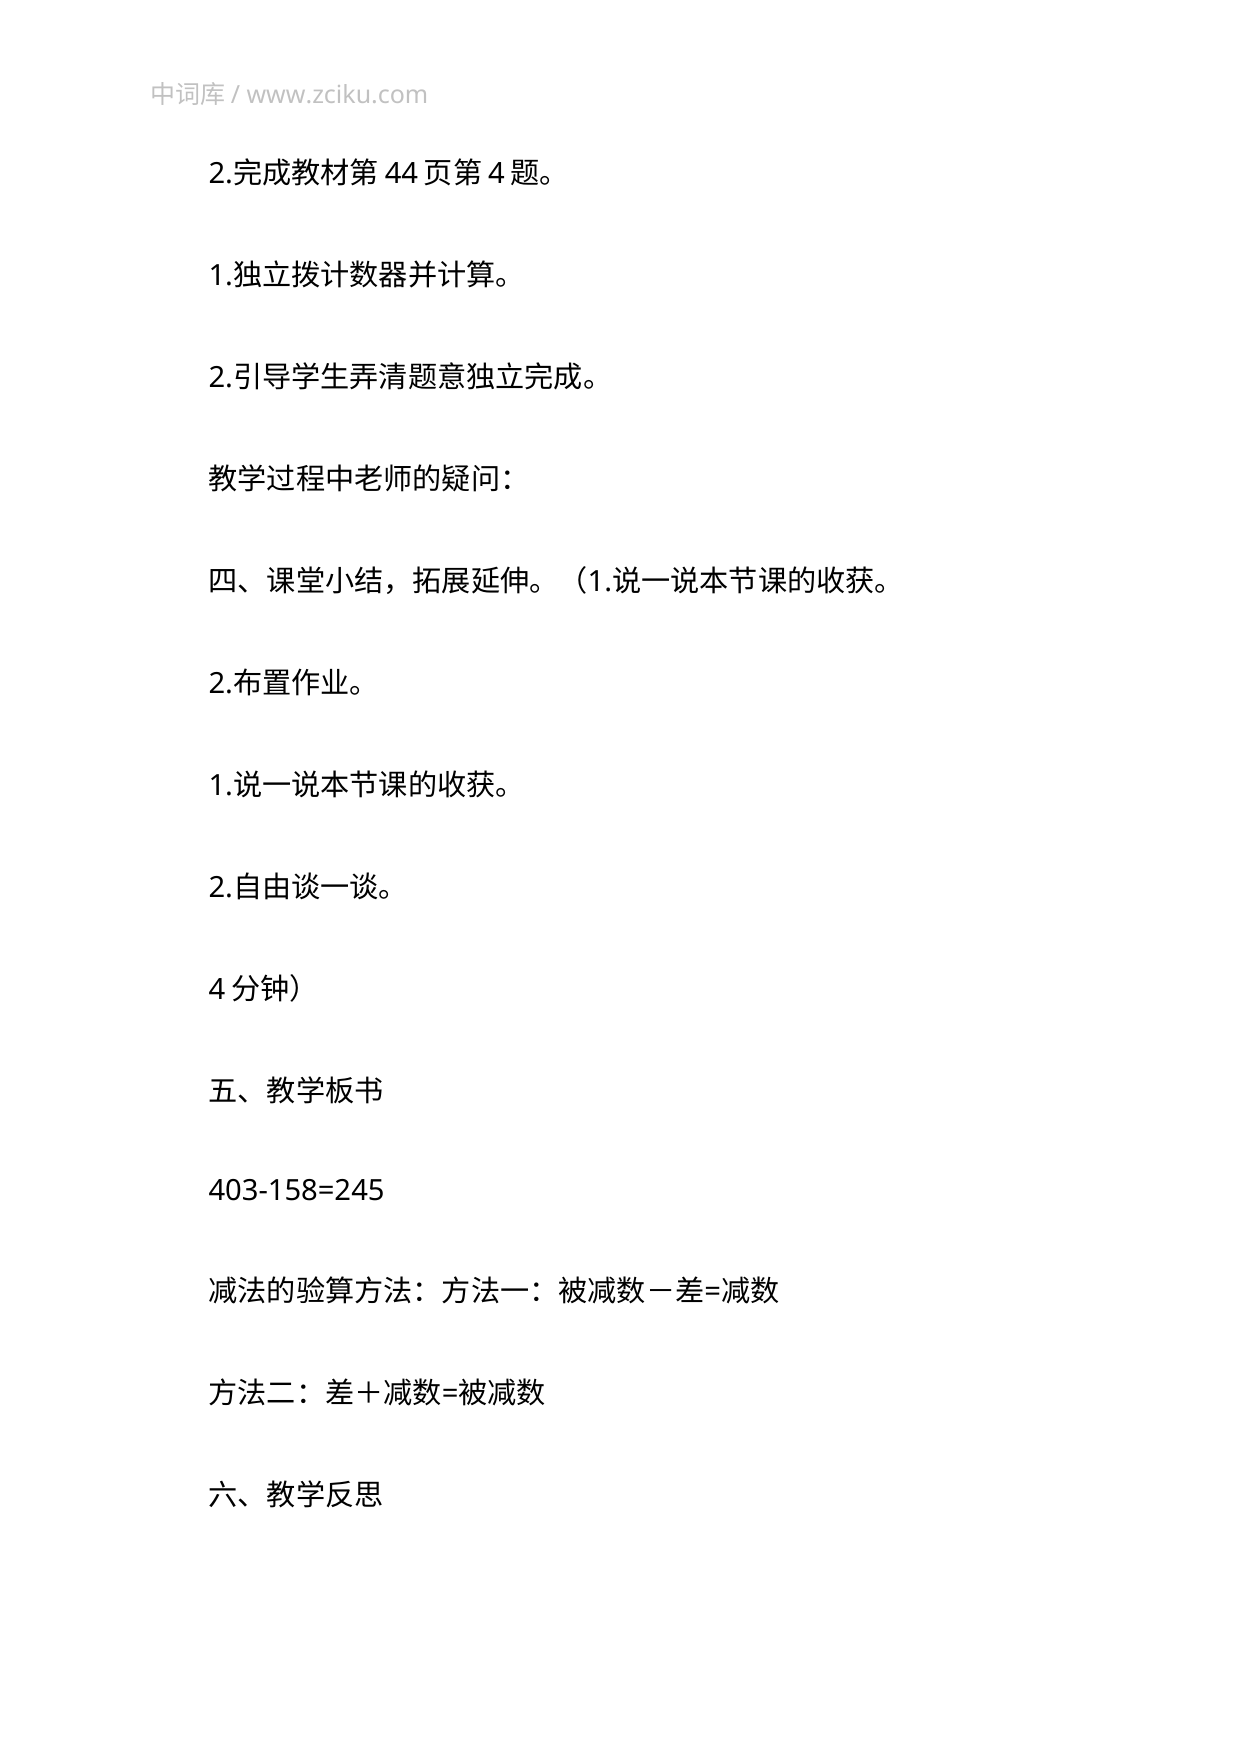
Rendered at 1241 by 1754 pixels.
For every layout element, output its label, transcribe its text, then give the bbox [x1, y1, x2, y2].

text 五、教学板书 [150, 1068, 1090, 1110]
text 减法的验算方法：方法一：被减数－差=减数 [150, 1268, 1090, 1310]
text 2.完成教材第44页第4题。 [150, 150, 1090, 192]
text 六、教学反思 [150, 1472, 1090, 1514]
text 2.布置作业。 [150, 660, 1090, 702]
text 4分钟） [150, 966, 1090, 1008]
text 1.说一说本节课的收获。 [150, 762, 1090, 804]
text 方法二：差＋减数=被减数 [150, 1370, 1090, 1412]
text 403-158=245 [150, 1169, 1090, 1209]
text 教学过程中老师的疑问： [150, 456, 1090, 498]
text 2.自由谈一谈。 [150, 864, 1090, 906]
text 四、课堂小结，拓展延伸。（1.说一说本节课的收获。 [150, 558, 1090, 600]
text 2.引导学生弄清题意独立完成。 [150, 354, 1090, 396]
text 1.独立拨计数器并计算。 [150, 252, 1090, 294]
